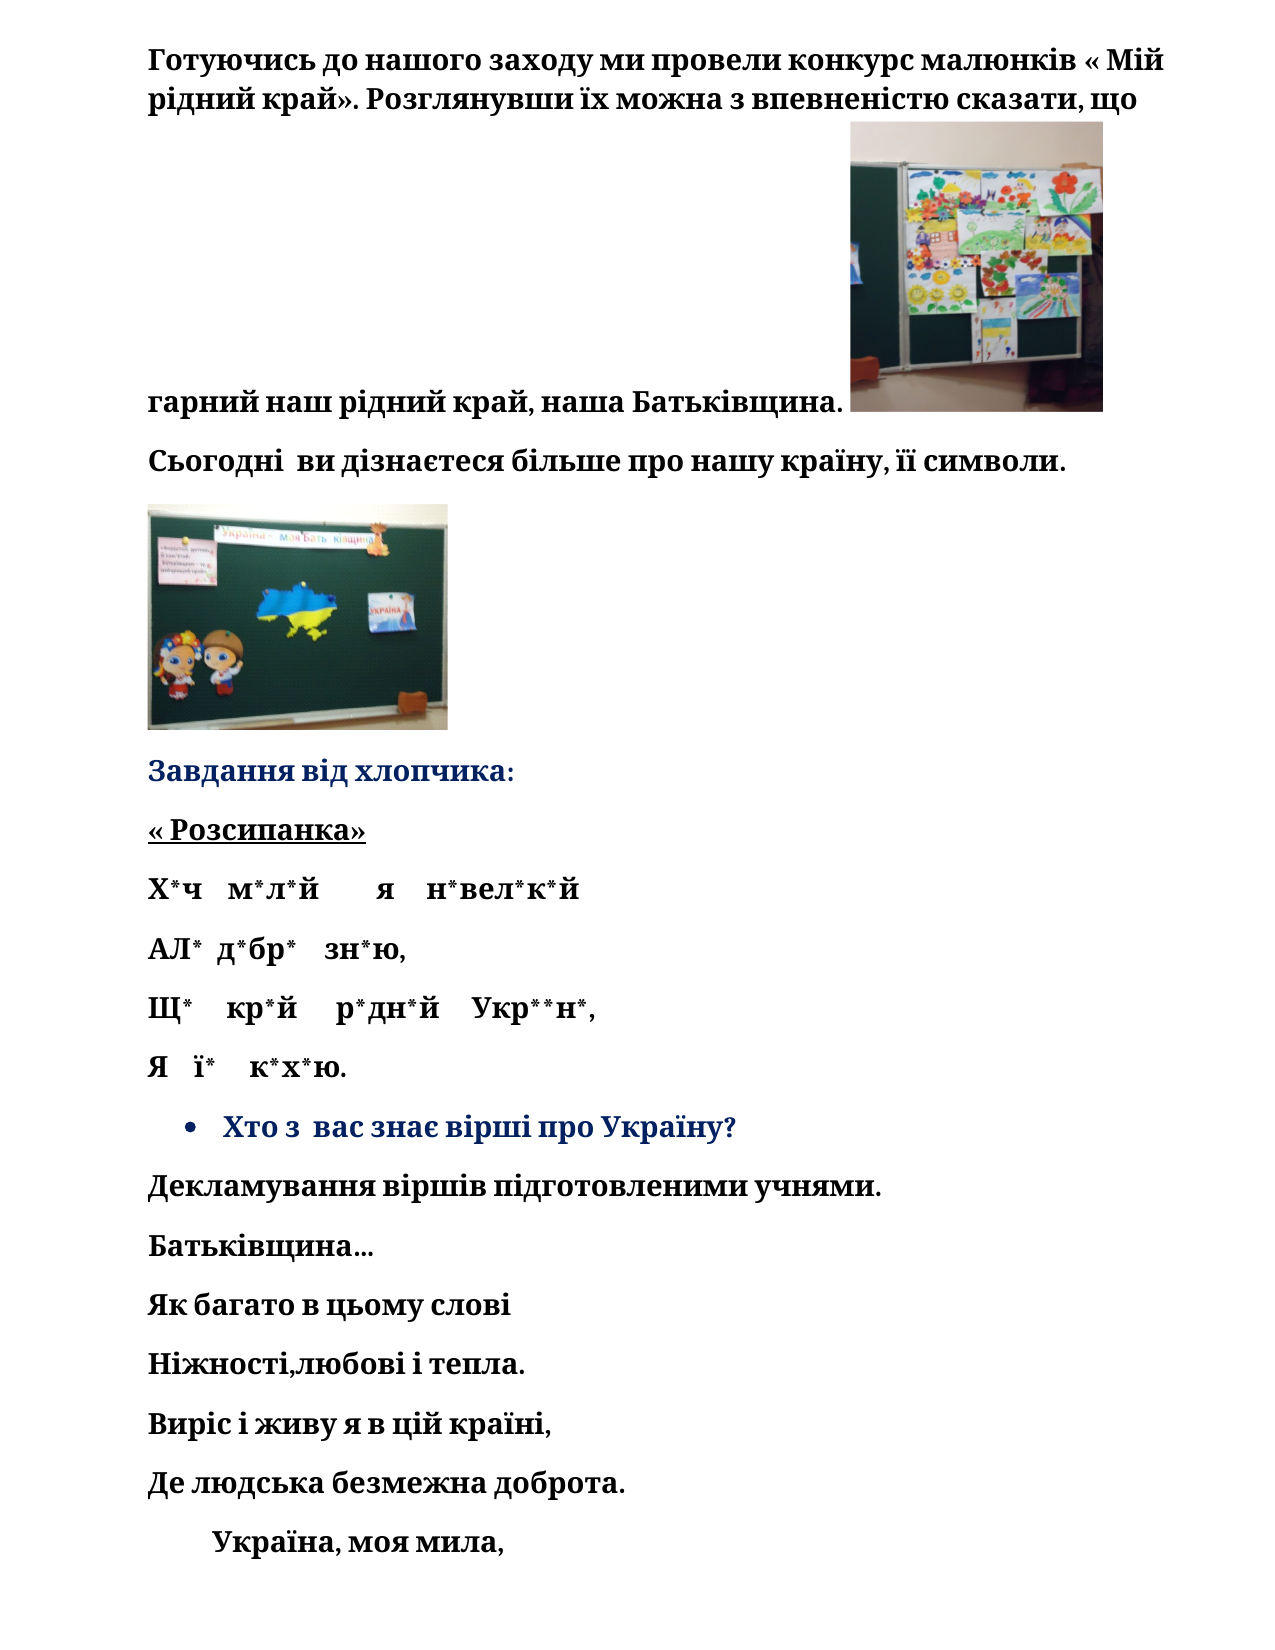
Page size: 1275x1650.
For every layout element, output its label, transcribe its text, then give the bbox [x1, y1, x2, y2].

text Я ї* к*х*ю. [148, 1052, 1186, 1085]
list Хто з вас знає вірші про Україну? [185, 1111, 1186, 1144]
text Україна, моя мила, [148, 1527, 1186, 1560]
text « Розсипанка» [148, 814, 1186, 848]
text АЛ* д*бр* зн*ю, [148, 933, 1186, 966]
text Ніжності,любові і тепла. [148, 1348, 1186, 1382]
text Сьогодні ви дізнаєтеся більше про нашу країну, її символи. [148, 445, 1186, 479]
text Батьківщина… [148, 1230, 1186, 1263]
text Як багато в цьому слові [148, 1289, 1186, 1323]
text Завдання від хлопчика: [148, 755, 1186, 788]
text Декламування віршів підготовленими учнями. [148, 1170, 1186, 1204]
picture [851, 122, 1103, 412]
text Виріс і живу я в цій країні, [148, 1408, 1186, 1441]
text Х*ч м*л*й я н*вел*к*й [148, 873, 1186, 907]
text Готуючись до нашого заходу ми провели конкурс малюнків « Мій рідний край». Розглянувши їх можна з впевненістю сказати, що гарний наш рідний край, наша Батьківщина. [148, 44, 1186, 419]
text Де людська безмежна доброта. [148, 1467, 1186, 1501]
text Щ* кр*й р*дн*й Укр**н*, [148, 992, 1186, 1026]
picture [147, 504, 448, 730]
